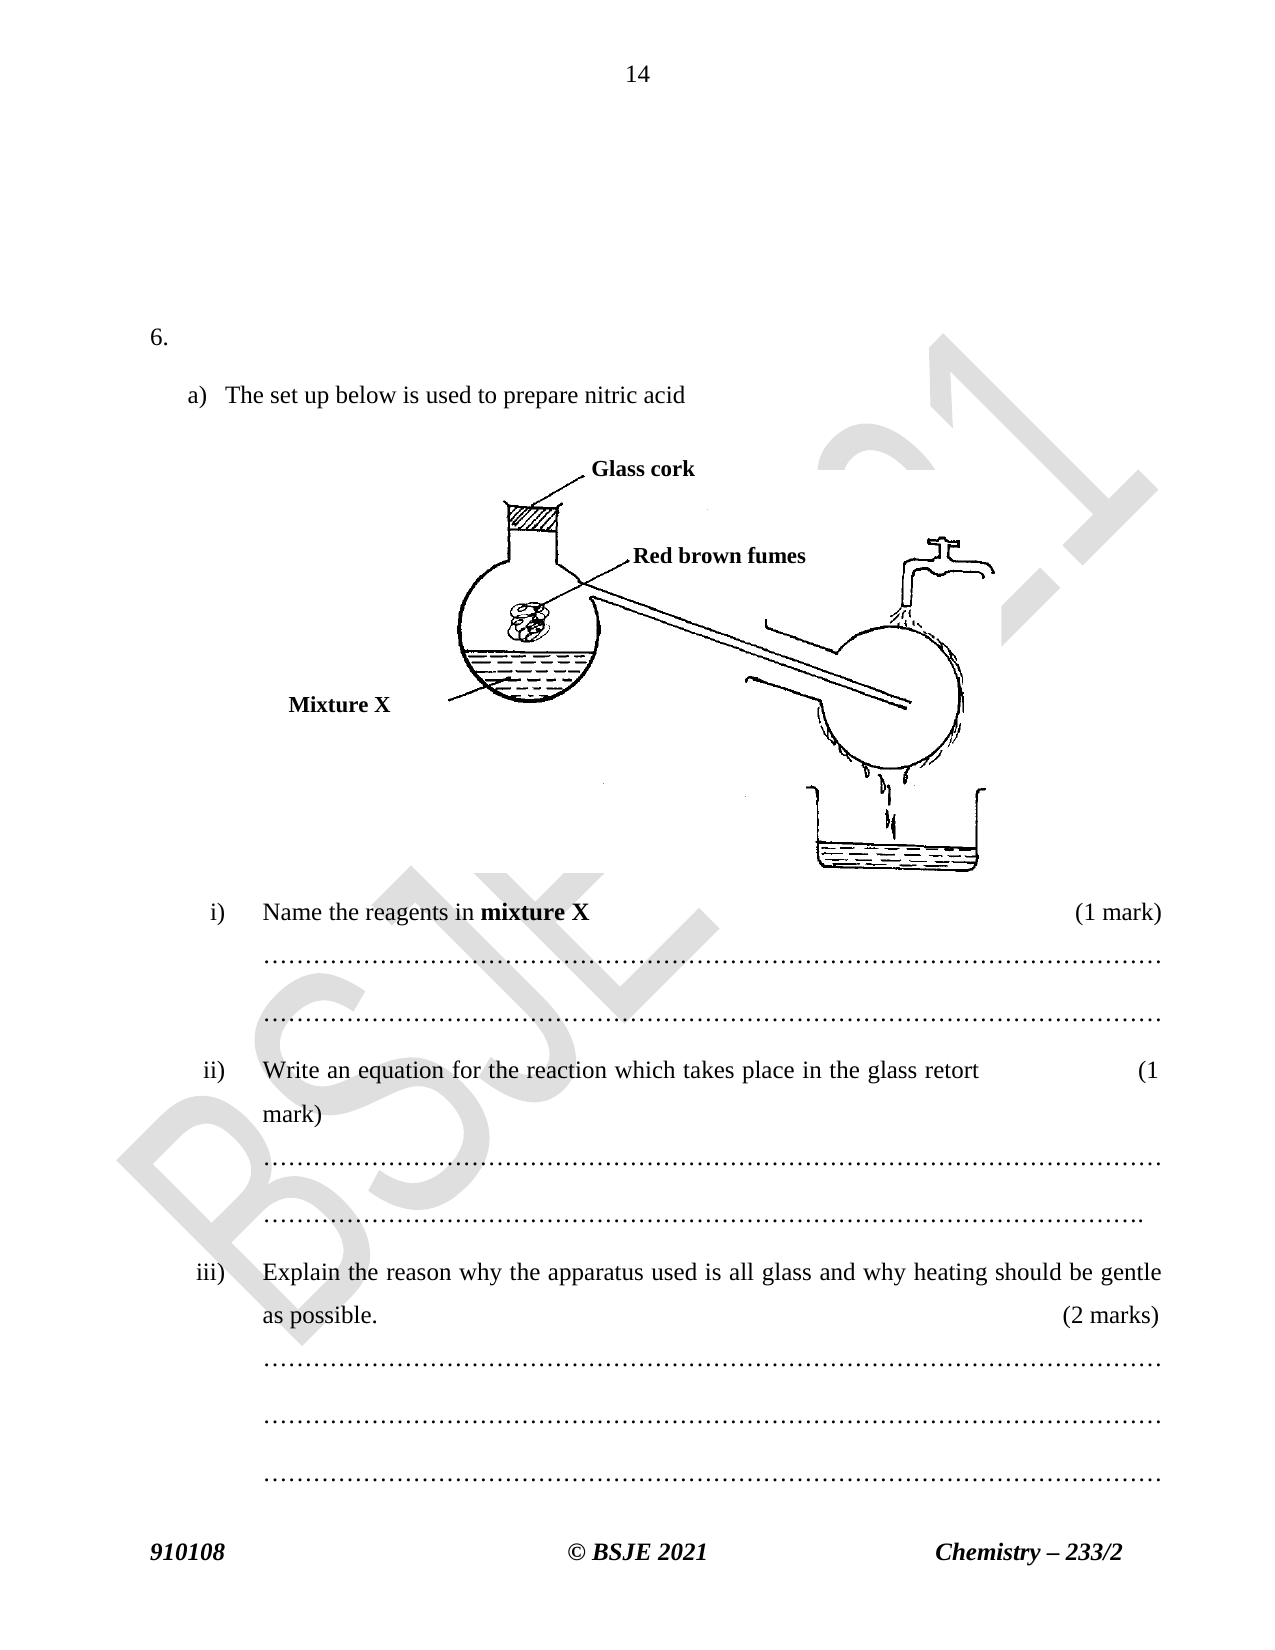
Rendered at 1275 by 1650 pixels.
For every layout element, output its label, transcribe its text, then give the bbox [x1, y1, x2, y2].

text ……………………………………………………………………………………………………………………………………………………………………………………………………………………………………………………………………………………………… [262, 1343, 1162, 1487]
text ……………………………………………………………………………………………. [187, 1199, 1162, 1228]
picture [427, 470, 1002, 873]
list Write an equation for the reaction which takes place in the glass retort (1 mark) [225, 1056, 1162, 1127]
text ……………………………………………………………………………………………… ……………………………………………………………………………………………… [187, 941, 1162, 1027]
list Explain the reason why the apparatus used is all glass and why heating should be gentle as possible. (2 marks) [225, 1257, 1162, 1329]
list The set up below is used to prepare nitric acid [187, 380, 1162, 409]
text ……………………………………………………………………………………………… [187, 1142, 1162, 1171]
list Name the reagents in mixture X (1 mark) [225, 897, 1162, 926]
